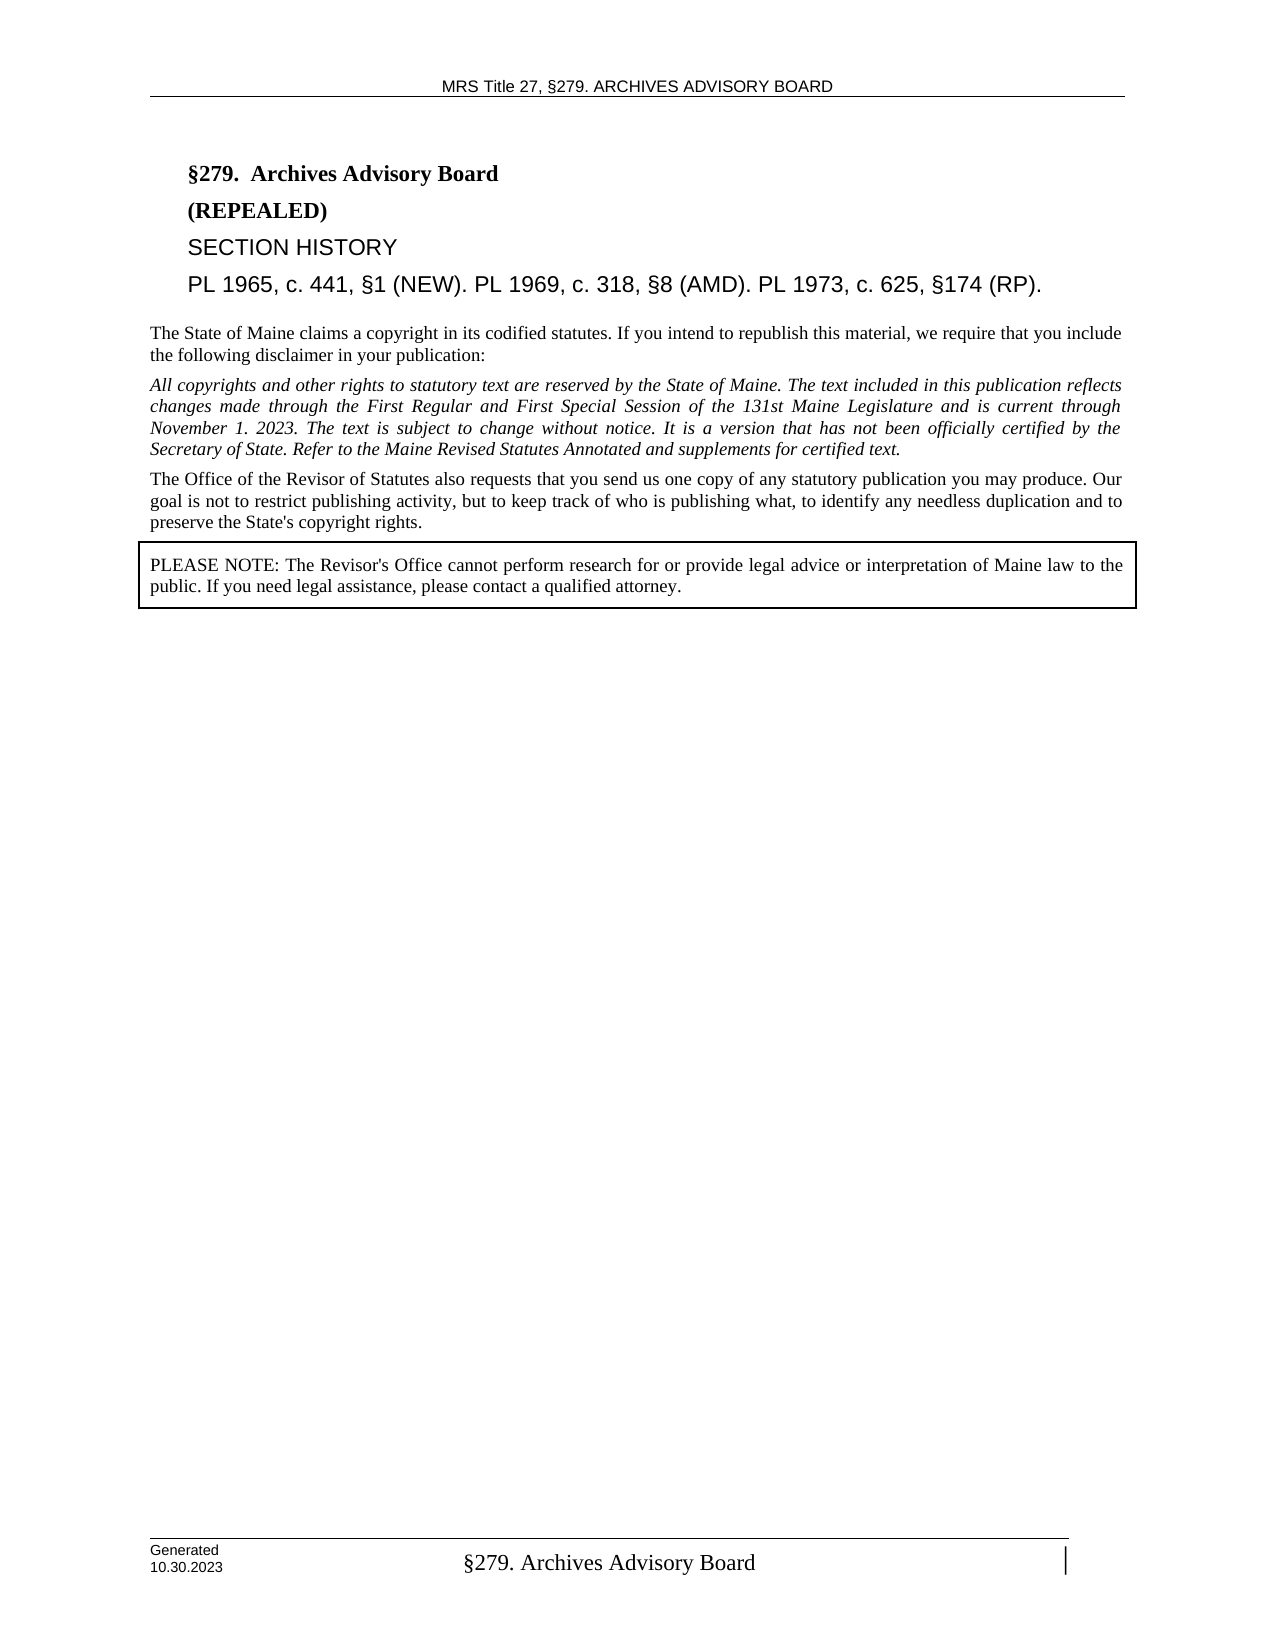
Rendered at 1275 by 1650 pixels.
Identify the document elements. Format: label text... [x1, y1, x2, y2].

text The State of Maine claims a copyright in its codified statutes. If you intend to republish this material, we require that you include the following disclaimer in your publication: [150, 322, 1125, 365]
text SECTION HISTORY [187, 234, 1125, 260]
text §279. Archives Advisory Board [187, 160, 1125, 187]
text All copyrights and other rights to statutory text are reserved by the State of Maine. The text included in this publication reflects changes made through the First Regular and First Special Session of the 131st Maine Legislature and is current through November 1. 2023 . The text is subject to change without notice. It is a version that has not been officially certified by the Secretary of State. Refer to the Maine Revised Statutes Annotated and supplements for certified text. [150, 373, 1125, 460]
text The Office of the Revisor of Statutes also requests that you send us one copy of any statutory publication you may produce. Our goal is not to restrict publishing activity, but to keep track of who is publishing what, to identify any needless duplication and to preserve the State's copyright rights. [150, 468, 1125, 533]
text (REPEALED) [187, 197, 1125, 223]
text PLEASE NOTE: The Revisor's Office cannot perform research for or provide legal advice or interpretation of Maine law to the public. If you need legal assistance, please contact a qualified attorney. [140, 543, 1135, 607]
text PL 1965, c. 441, §1 (NEW). PL 1969, c. 318, §8 (AMD). PL 1973, c. 625, §174 (RP). [187, 271, 1125, 297]
